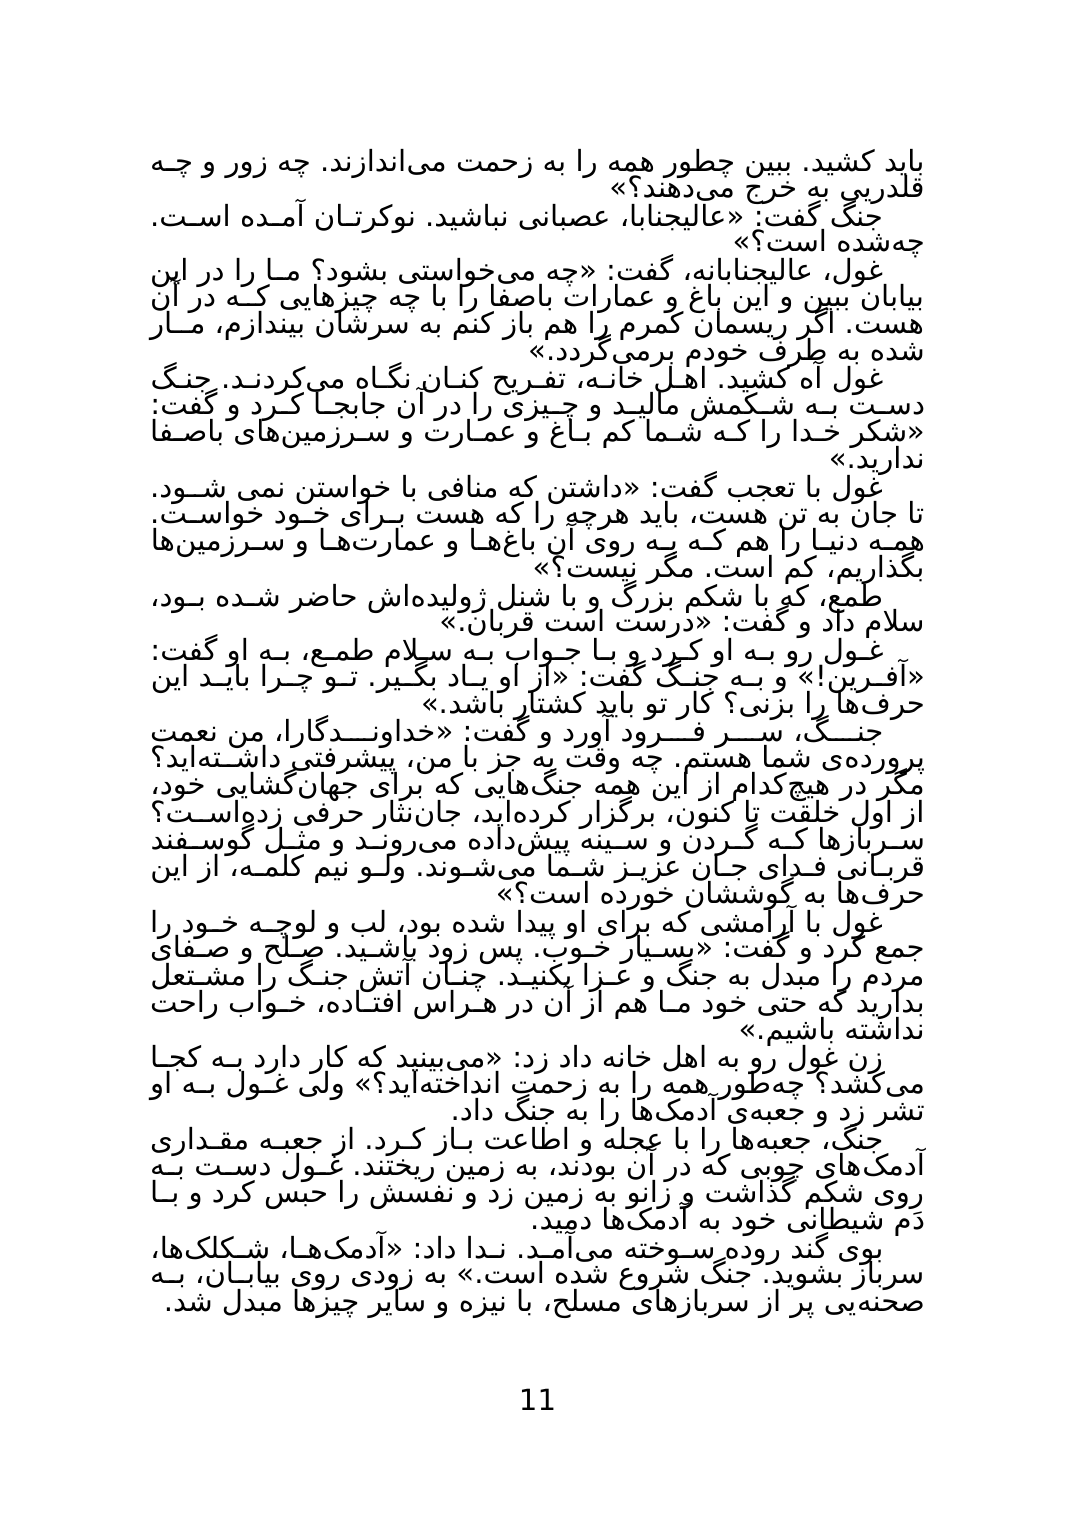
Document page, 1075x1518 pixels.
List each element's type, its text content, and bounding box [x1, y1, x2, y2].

text غول با آرامشی که برای او پیدا شده بود، لب و لوچه خود را جمع کرد و گفت: «بسیار خوب. پس زود باشید. صلح و صفای مردم را مبدل به جنگ و عزا بکنید. چنان آتش جنگ را مشتعل بدارید که حتی خود ما هم از آن در هراس افتاده، خواب راحت نداشته باشیم.» [150, 910, 925, 1046]
text طمع، که با شکم بزرگ و با شنل ژولیده‌اش حاضر شده بود، سلام داد و گفت: «درست است قربان.» [150, 584, 925, 639]
text جنگ، سر فرود آورد و گفت: «خداوندگارا، من نعمت پرورده‌ی شما هستم. چه وقت به جز با من، پیشرفتی داشته‌اید؟ مگر در هیچ‌کدام از این همه جنگ‌هایی که برای جهان‌گشایی خود، از اول خلقت تا کنون، برگزار کرده‌اید، جان‌نثار حرفی زده‌است؟ سربازها که گردن و سینه پیش‌داده می‌روند و مثل گوسفند قربانی فدای جان عزیز شما می‌شوند. ولو نیم کلمه، از این حرف‌ها به گوششان خورده است؟» [150, 720, 925, 910]
text غول آه کشید. اهل خانه، تفریح کنان نگاه‌ می‌کردند. جنگ دست به شکمش مالید و چیزی را در آن جابجا کرد و گفت: «شکر خدا را که شما کم باغ و عمارت و سرزمین‌های باصفا ندارید.» [150, 367, 925, 476]
text جنگ گفت: «عالیجنابا، عصبانی نباشید. نوکرتان آمده است. چه‌شده است؟» [150, 204, 925, 258]
text غول، عالیجنابانه، گفت: «چه می‌خواستی بشود؟ ما را در این بیابان ببین و این باغ و عمارات باصفا را با چه چیز‌هایی که در آن هست. اگر ریسمان کمرم را هم باز کنم به سرشان بیندازم، مار شده به طرف خودم برمی‌گردد.» [150, 258, 925, 367]
text بوی گند روده سوخته می‌آمد. ندا داد: «آدمک‌ها، شکلک‌ها، سرباز بشوید. جنگ شروع شده است.» به زودی روی بیابان، به صحنه‌یی پر از سربازهای مسلح، با نیزه و سایر چیز‌ها مبدل شد. [150, 1236, 925, 1318]
text جنگ، جعبه‌ها را با عجله و اطاعت باز کرد. از جعبه مقداری آدمک‌های چوبی که در آن بودند، به زمین ریختند. غول دست به روی شکم گذاشت و زانو به زمین زد و نفسش را حبس کرد و با دَم شیطانی خود به آدمک‌ها دمید. [150, 1128, 925, 1236]
text زن غول رو به اهل خانه داد زد: «می‌بینید که کار دارد به کجا می‌کشد؟ چه‌طور همه را به زحمت انداخته‌اید؟» ولی غول به او تشر زد و جعبه‌ی آدمک‌ها را به جنگ داد. [150, 1046, 925, 1128]
text غول رو به او کرد و با جواب به سلام طمع، به او گفت: «آفرین!» و به جنگ گفت: «از او یاد بگیر. تو چرا باید این‌ حرف‌ها را بزنی؟ کار تو باید کشتار باشد.» [150, 639, 925, 720]
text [150, 150, 925, 204]
text غول با تعجب گفت: «داشتن که منافی با خواستن نمی شود. تا جان به تن هست، باید هرچه را که هست برای خود خواست. همه دنیا را هم که به روی آن‌ باغ‌ها و عمارت‌ها و سرزمین‌ها بگذاریم، کم است. مگر نیست؟» [150, 476, 925, 584]
